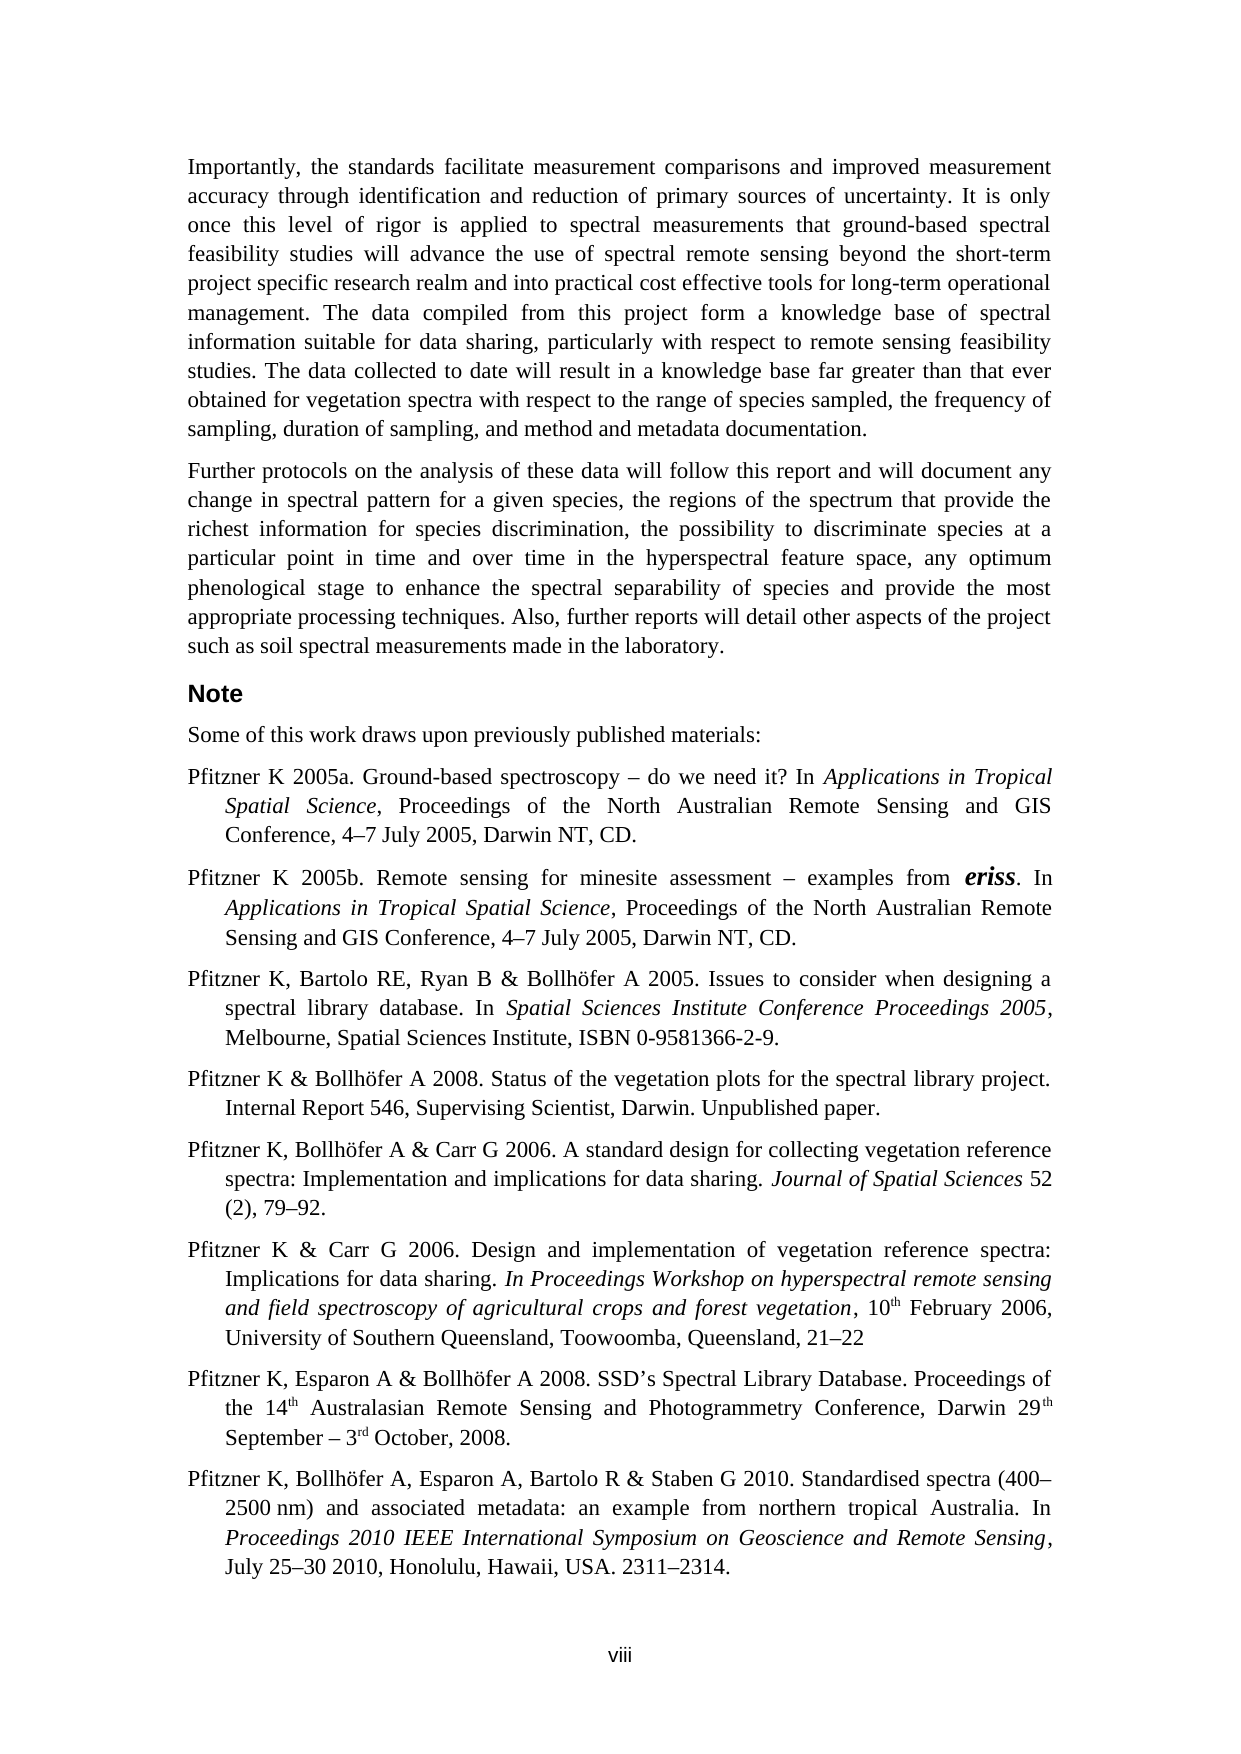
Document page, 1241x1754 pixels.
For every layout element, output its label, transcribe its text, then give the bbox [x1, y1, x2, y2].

list Pfitzner K 2005b. Remote sensing for minesite assessment – examples from eriss. In Applications in Tropical Spatial Science, Proceedings of the North Australian Remote Sensing and GIS Conference, 4–7 July 2005, Darwin NT, CD. [187, 860, 1053, 950]
list Pfitzner K & Bollhöfer A 2008. Status of the vegetation plots for the spectral library project. Internal Report 546, Supervising Scientist, . Unpublished paper. [187, 1062, 1053, 1121]
list Pfitzner K, Bollhöfer A, Esparon A, Bartolo R & Staben G 2010. Standardised spectra (400–2500 nm) and associated metadata: an example from northern tropical . In Proceedings 2010 IEEE International Symposium on Geoscience and Remote Sensing, July 25–30 2010, Honolulu, Hawaii, USA. 2311–2314. [187, 1462, 1053, 1579]
list Pfitzner K, Bollhöfer A & Carr G 2006. A standard design for collecting vegetation reference spectra: Implementation and implications for data sharing. Journal of Spatial Sciences 52 (2), 79–92. [187, 1133, 1053, 1221]
text Some of this work draws upon previously published materials: [187, 719, 1053, 748]
list Pfitzner K 2005a. Ground-based spectroscopy – do we need it? In Applications in Tropical Spatial Science, Proceedings of the North Australian Remote Sensing and GIS Conference, 4–7 July 2005, Darwin NT, CD. [187, 760, 1053, 848]
list Pfitzner K, Bartolo RE, Ryan B & Bollhöfer A 2005. Issues to consider when designing a spectral library database. In Spatial Sciences Institute Conference Proceedings 2005, Melbourne, Spatial Sciences Institute, ISBN 0-9581366-2-9. [187, 962, 1053, 1050]
subtitle Note [187, 677, 1053, 708]
text Importantly, the standards facilitate measurement comparisons and improved measurement accuracy through identification and reduction of primary sources of uncertainty. It is only once this level of rigor is applied to spectral measurements that ground-based spectral feasibility studies will advance the use of spectral remote sensing beyond the short-term project specific research realm and into practical cost effective tools for long-term operational management. The data compiled from this project form a knowledge base of spectral information suitable for data sharing, particularly with respect to remote sensing feasibility studies. The data collected to date will result in a knowledge base far greater than that ever obtained for vegetation spectra with respect to the range of species sampled, the frequency of sampling, duration of sampling, and method and metadata documentation. [187, 150, 1053, 442]
list Pfitzner K & Carr G 2006. Design and implementation of vegetation reference spectra: Implications for data sharing. In Proceedings Workshop on hyperspectral remote sensing and field spectroscopy of agricultural crops and forest vegetation, 10th February 2006, University of Southern Queensland, Toowoomba, Queensland, 21–22 [187, 1233, 1053, 1350]
list Pfitzner K, Esparon A & Bollhöfer A 2008. SSD’s Spectral Library Database. Proceedings of the 14th Australasian Remote Sensing and Photogrammetry Conference, 29th September – 3rd October, 2008. [187, 1362, 1053, 1450]
text Further protocols on the analysis of these data will follow this report and will document any change in spectral pattern for a given species, the regions of the spectrum that provide the richest information for species discrimination, the possibility to discriminate species at a particular point in time and over time in the hyperspectral feature space, any optimum phenological stage to enhance the spectral separability of species and provide the most appropriate processing techniques. Also, further reports will detail other aspects of the project such as soil spectral measurements made in the laboratory. [187, 454, 1053, 658]
